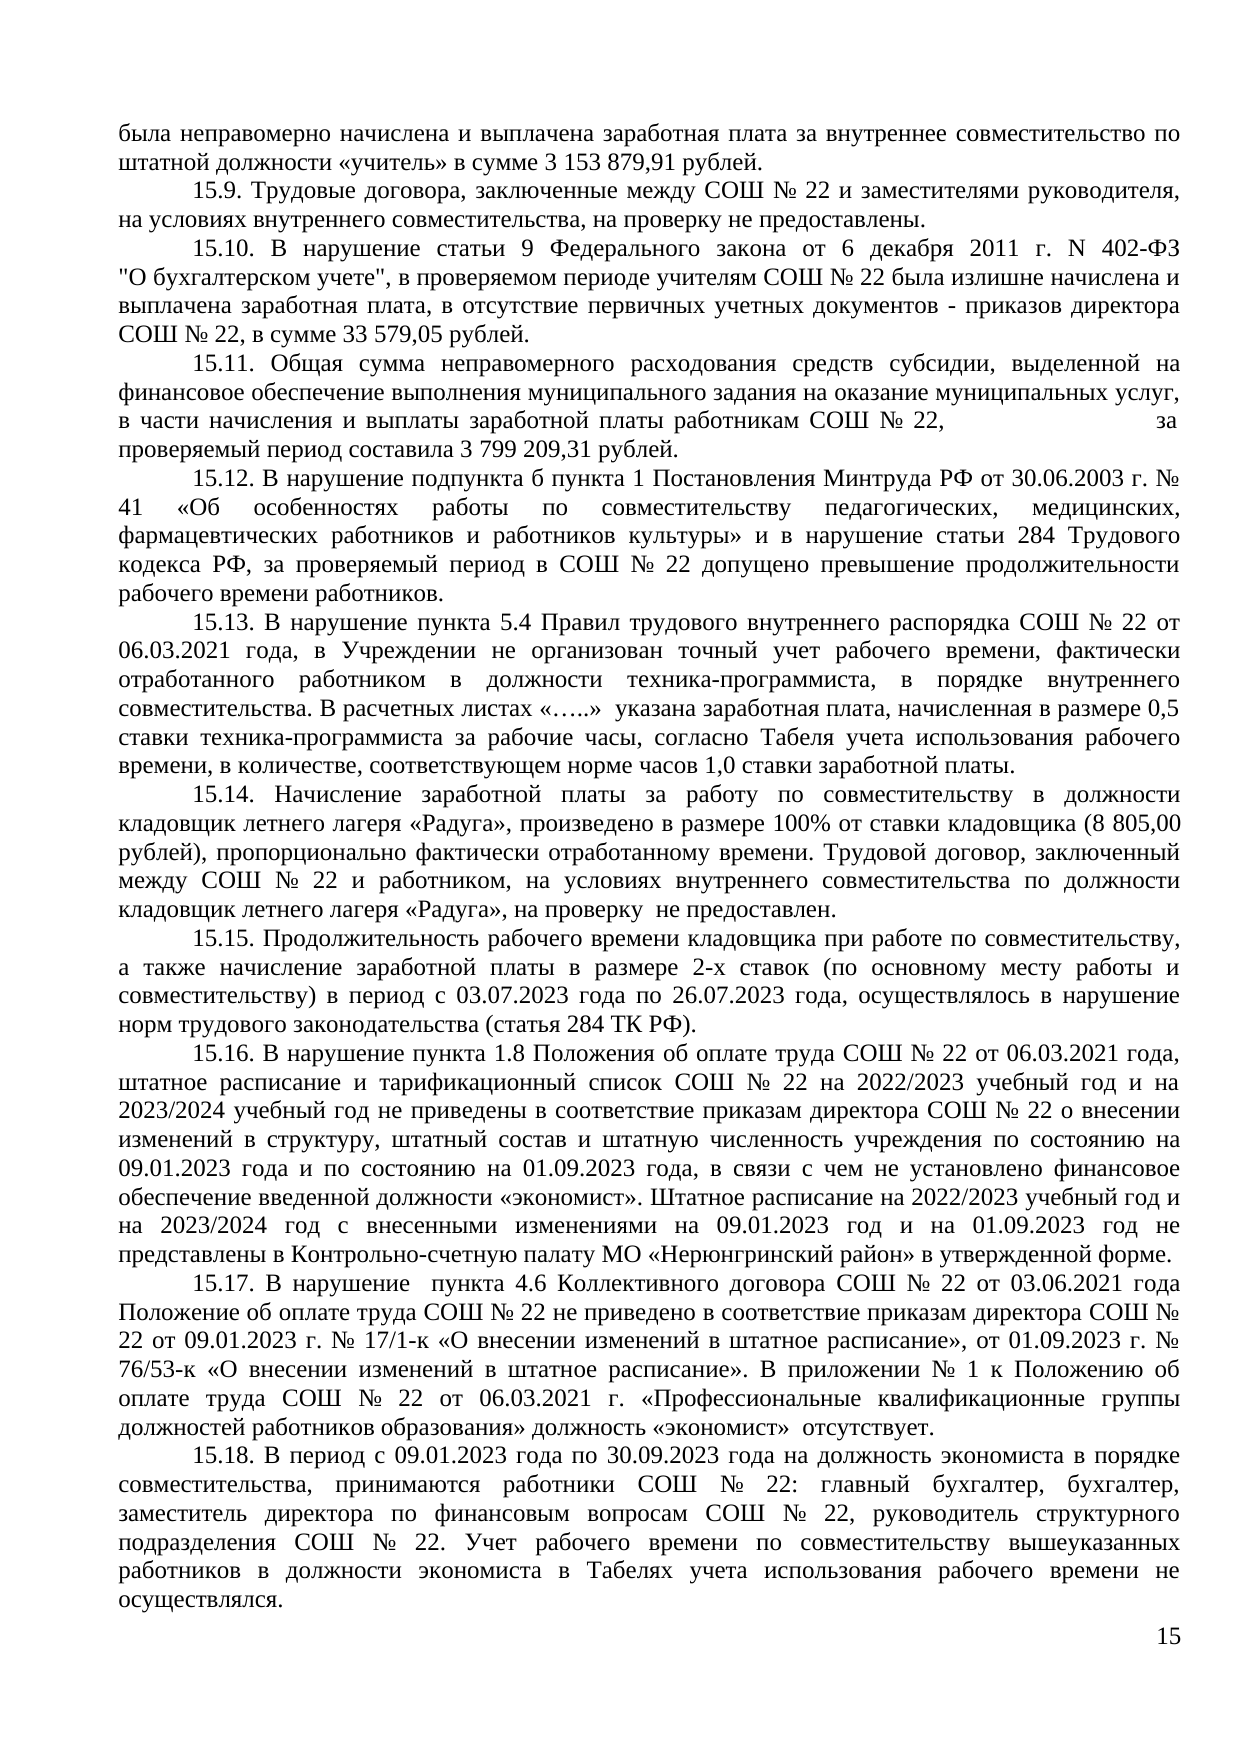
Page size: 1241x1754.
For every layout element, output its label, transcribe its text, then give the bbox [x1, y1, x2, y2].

text 15.16. В нарушение пункта 1.8 Положения об оплате труда СОШ № 22 от 06.03.2021 года, штатное расписание и тарификационный список СОШ № 22 на 2022/2023 учебный год и на 2023/2024 учебный год не приведены в соответствие приказам директора СОШ № 22 о внесении изменений в структуру, штатный состав и штатную численность учреждения по состоянию на 09.01.2023 года и по состоянию на 01.09.2023 года, в связи с чем не установлено финансовое обеспечение введенной должности «экономист». Штатное расписание на 2022/2023 учебный год и на 2023/2024 год с внесенными изменениями на 09.01.2023 год и на 01.09.2023 год не представлены в Контрольно-счетную палату МО «Нерюнгринский район» в утвержденной форме. [118, 1038, 1181, 1268]
text 15.17. В нарушение пункта 4.6 Коллективного договора СОШ № 22 от 03.06.2021 года Положение об оплате труда СОШ № 22 не приведено в соответствие приказам директора СОШ № 22 от 09.01.2023 г. № 17/1-к «О внесении изменений в штатное расписание», от 01.09.2023 г. № 76/53-к «О внесении изменений в штатное расписание». В приложении № 1 к Положению об оплате труда СОШ № 22 от 06.03.2021 г. «Профессиональные квалификационные группы должностей работников образования» должность «экономист» отсутствует. [118, 1268, 1181, 1441]
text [118, 118, 1181, 176]
text 15.13. В нарушение пункта 5.4 Правил трудового внутреннего распорядка СОШ № 22 от 06.03.2021 года, в Учреждении не организован точный учет рабочего времени, фактически отработанного работником в должности техника-программиста, в порядке внутреннего совместительства. В расчетных листах «…..» указана заработная плата, начисленная в размере 0,5 ставки техника-программиста за рабочие часы, согласно Табеля учета использования рабочего времени, в количестве, соответствующем норме часов 1,0 ставки заработной платы. [118, 607, 1181, 779]
text 15.11. Общая сумма неправомерного расходования средств субсидии, выделенной на финансовое обеспечение выполнения муниципального задания на оказание муниципальных услуг, в части начисления и выплаты заработной платы работникам СОШ № 22, за проверяемый период составила 3 799 209,31 рублей. [118, 348, 1181, 463]
text 15.12. В нарушение подпункта б пункта 1 Постановления Минтруда РФ от 30.06.2003 г. № 41 «Об особенностях работы по совместительству педагогических, медицинских, фармацевтических работников и работников культуры» и в нарушение статьи 284 Трудового кодекса РФ, за проверяемый период в СОШ № 22 допущено превышение продолжительности рабочего времени работников. [118, 463, 1181, 607]
text 15.18. В период с 09.01.2023 года по 30.09.2023 года на должность экономиста в порядке совместительства, принимаются работники СОШ № 22: главный бухгалтер, бухгалтер, заместитель директора по финансовым вопросам СОШ № 22, руководитель структурного подразделения СОШ № 22. Учет рабочего времени по совместительству вышеуказанных работников в должности экономиста в Табелях учета использования рабочего времени не осуществлялся. [118, 1441, 1181, 1613]
text 15.9. Трудовые договора, заключенные между СОШ № 22 и заместителями руководителя, на условиях внутреннего совместительства, на проверку не предоставлены. [118, 176, 1181, 233]
text 15.10. В нарушение статьи 9 Федерального закона от 6 декабря 2011 г. N 402-ФЗ "О бухгалтерском учете", в проверяемом периоде учителям СОШ № 22 была излишне начислена и выплачена заработная плата, в отсутствие первичных учетных документов - приказов директора СОШ № 22, в сумме 33 579,05 рублей. [118, 233, 1181, 348]
text 15.15. Продолжительность рабочего времени кладовщика при работе по совместительству, а также начисление заработной платы в размере 2-х ставок (по основному месту работы и совместительству) в период с 03.07.2023 года по 26.07.2023 года, осуществлялось в нарушение норм трудового законодательства (статья 284 ТК РФ). [118, 923, 1181, 1038]
text 15.14. Начисление заработной платы за работу по совместительству в должности кладовщик летнего лагеря «Радуга», произведено в размере 100% от ставки кладовщика (8 805,00 рублей), пропорционально фактически отработанному времени. Трудовой договор, заключенный между СОШ № 22 и работником, на условиях внутреннего совместительства по должности кладовщик летнего лагеря «Радуга», на проверку не предоставлен. [118, 779, 1181, 923]
